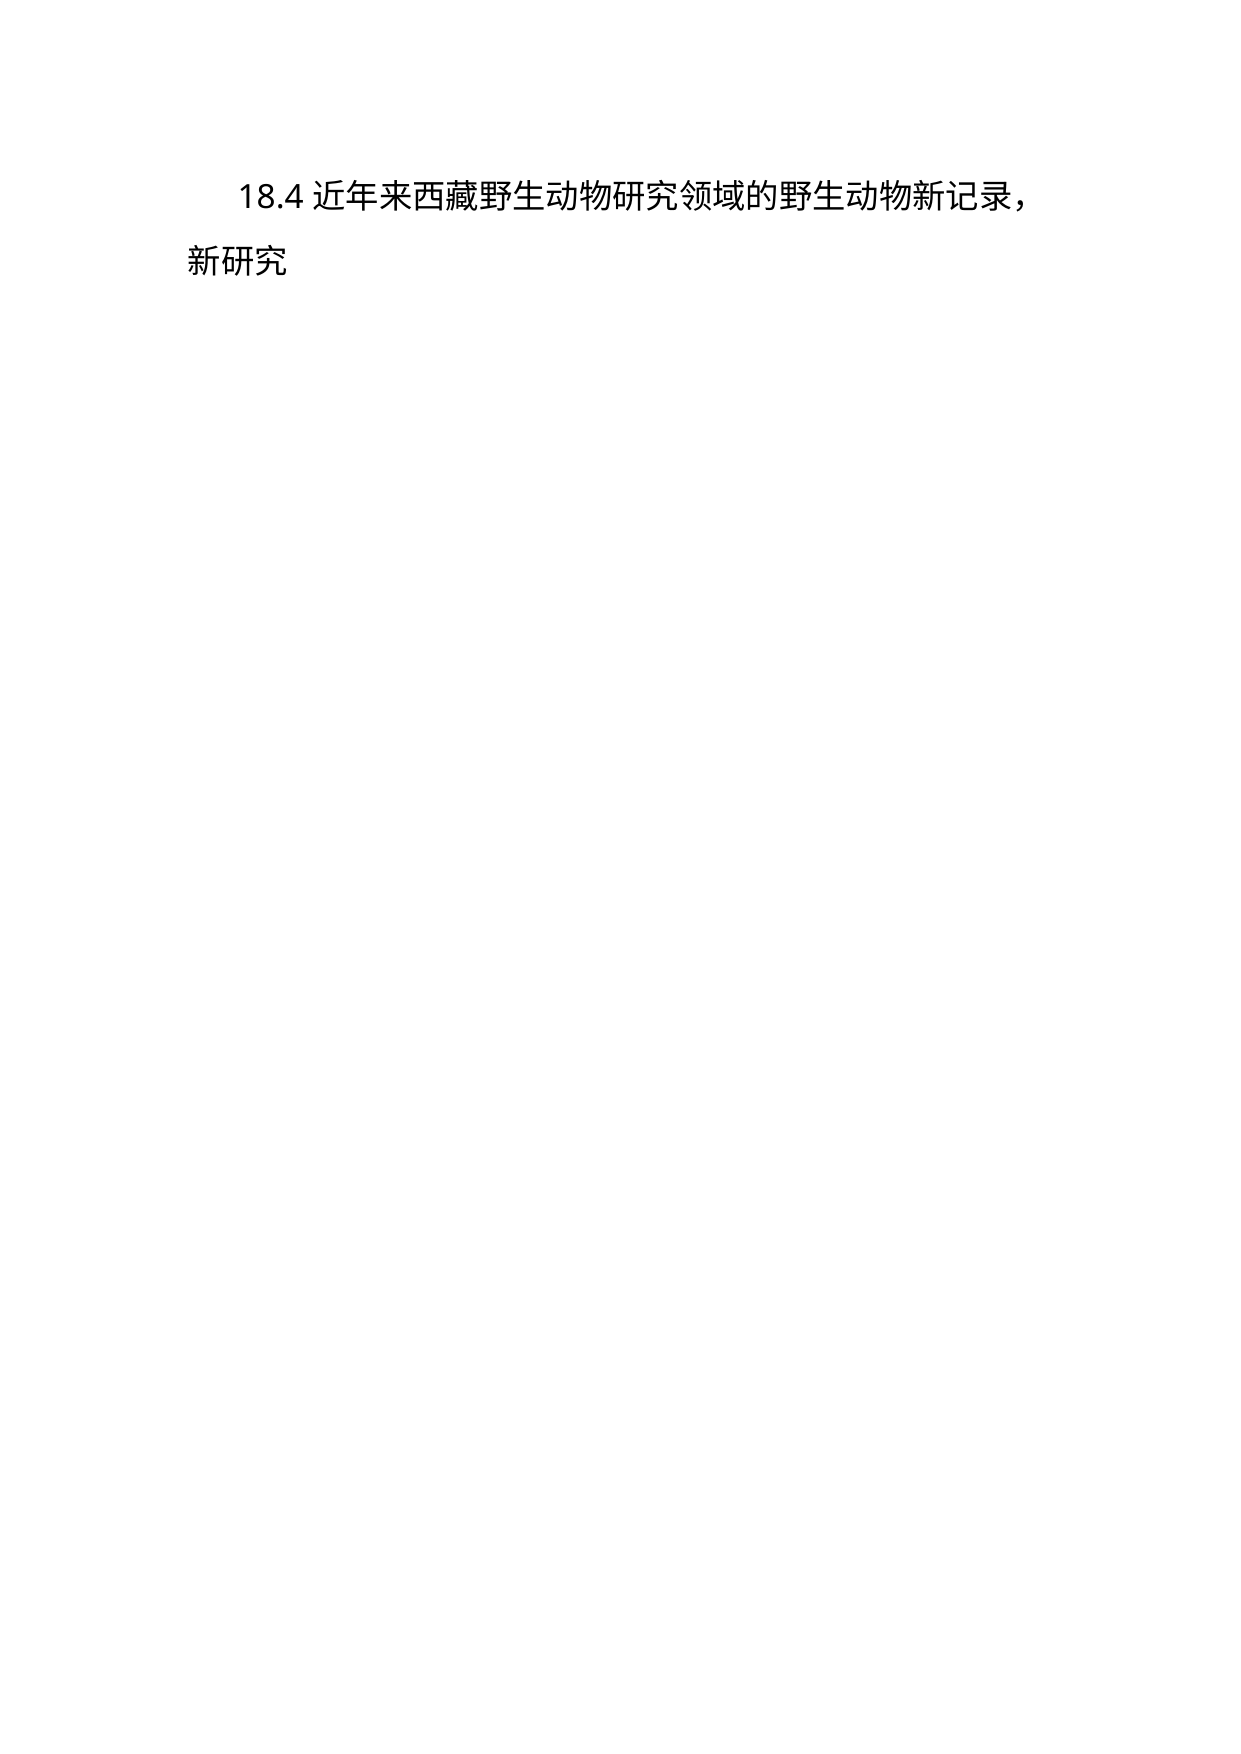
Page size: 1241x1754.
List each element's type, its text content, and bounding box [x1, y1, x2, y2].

text 18.4 近年来西藏野生动物研究领域的野生动物新记录，新研究 [187, 162, 1053, 292]
